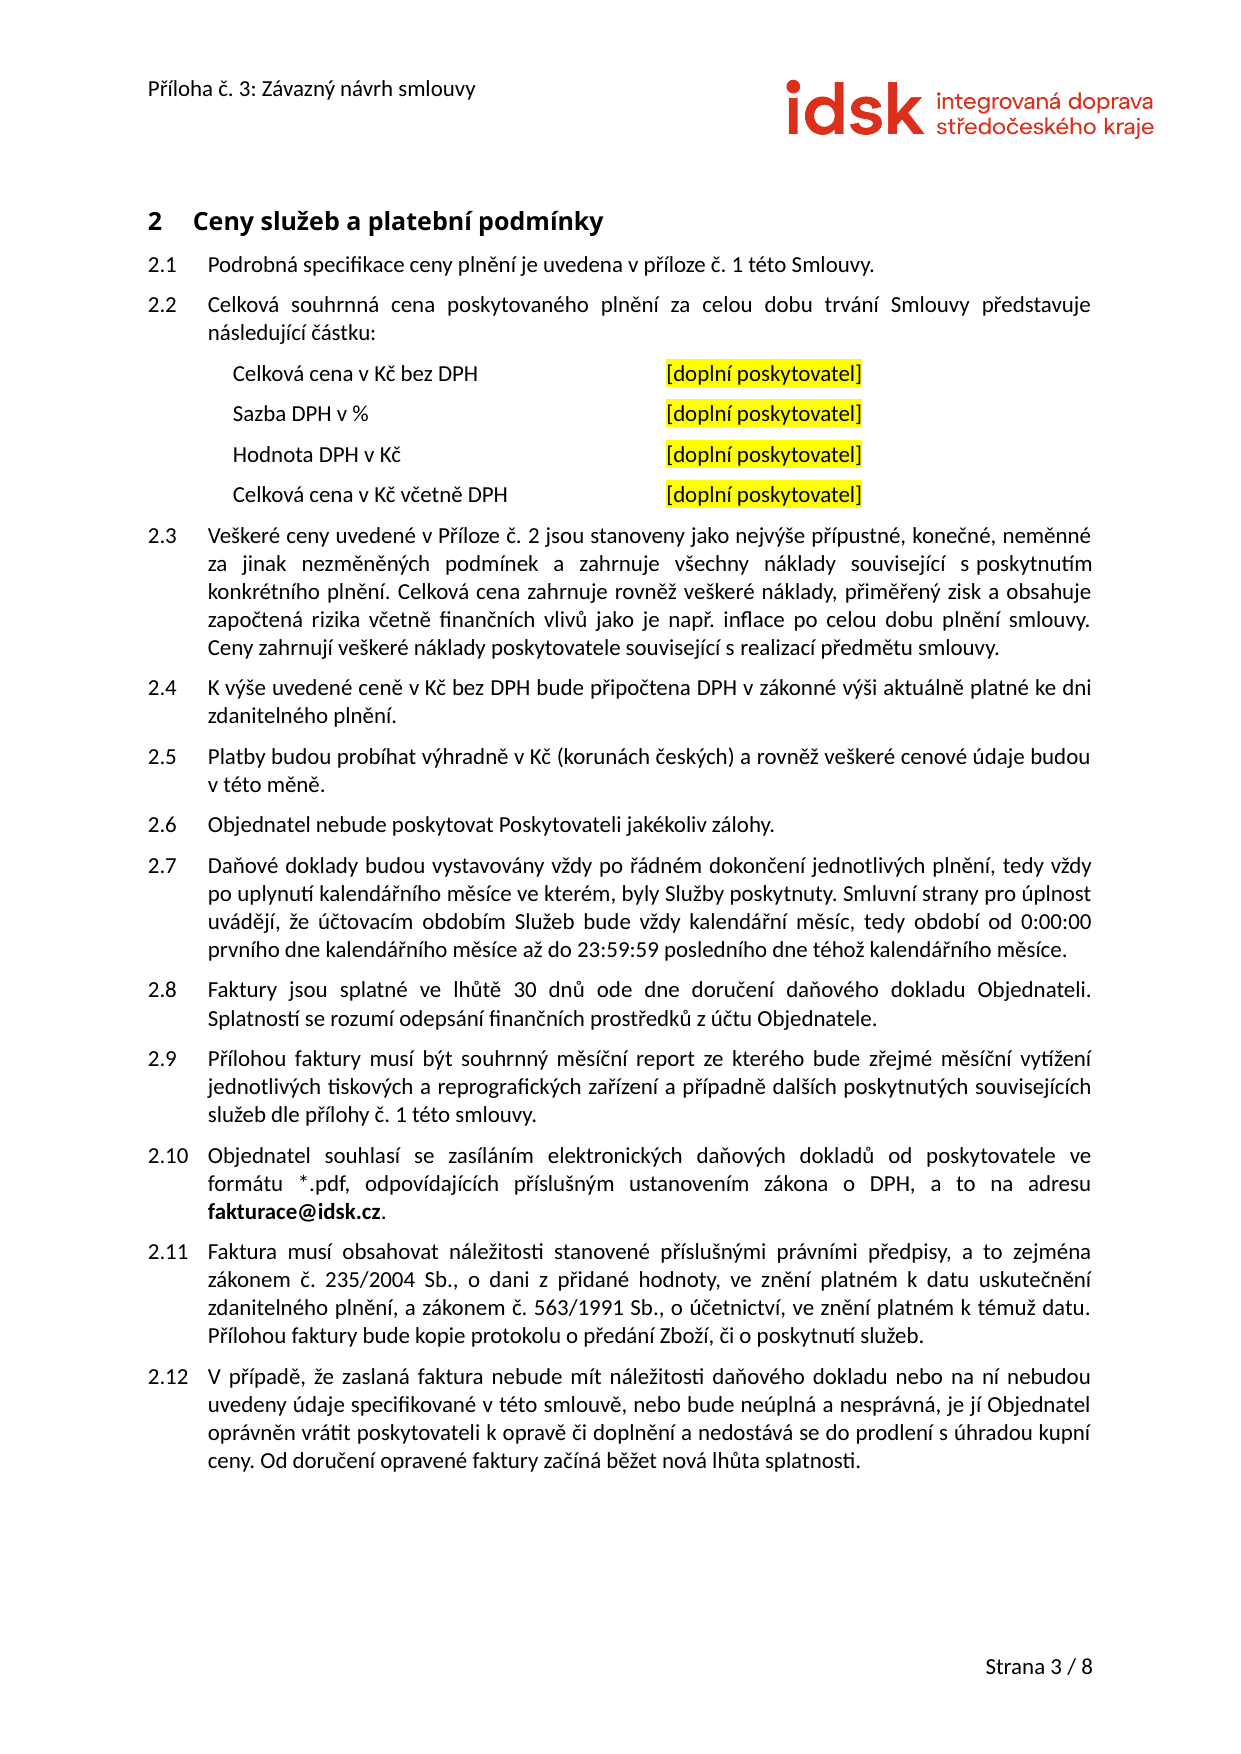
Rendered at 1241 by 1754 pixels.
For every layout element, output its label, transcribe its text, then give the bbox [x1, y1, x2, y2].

subtitle V případě, že zaslaná faktura nebude mít náležitosti daňového dokladu nebo na ní nebudou uvedeny údaje specifikované v této smlouvě, nebo bude neúplná a nesprávná, je jí Objednatel oprávněn vrátit poskytovateli k opravě či doplnění a nedostává se do prodlení s úhradou kupní ceny. Od doručení opravené faktury začíná běžet nová lhůta splatnosti. [148, 1362, 1093, 1474]
table_cell Sazba DPH v % [221, 387, 655, 427]
subtitle Přílohou faktury musí být souhrnný měsíční report ze kterého bude zřejmé měsíční vytížení jednotlivých tiskových a reprografických zařízení a případně dalších poskytnutých souvisejících služeb dle přílohy č. 1 této smlouvy. [148, 1044, 1093, 1128]
subtitle Celková souhrnná cena poskytovaného plnění za celou dobu trvání Smlouvy představuje následující částku: [148, 290, 1093, 346]
subtitle Veškeré ceny uvedené v Příloze č. 2 jsou stanoveny jako nejvýše přípustné, konečné, neměnné za jinak nezměněných podmínek a zahrnuje všechny náklady související s poskytnutím konkrétního plnění. Celková cena zahrnuje rovněž veškeré náklady, přiměřený zisk a obsahuje započtená rizika včetně finančních vlivů jako je např. inflace po celou dobu plnění smlouvy. Ceny zahrnují veškeré náklady poskytovatele související s realizací předmětu smlouvy. [148, 521, 1093, 661]
table_cell [doplní poskytovatel] [655, 468, 1093, 508]
subtitle Platby budou probíhat výhradně v Kč (korunách českých) a rovněž veškeré cenové údaje budou v této měně. [148, 742, 1093, 798]
picture [778, 71, 1167, 144]
table_header [doplní poskytovatel] [655, 346, 1093, 387]
subtitle K výše uvedené ceně v Kč bez DPH bude připočtena DPH v zákonné výši aktuálně platné ke dni zdanitelného plnění. [148, 673, 1093, 729]
table_cell [doplní poskytovatel] [655, 387, 1093, 427]
table_cell Celková cena v Kč včetně DPH [221, 468, 655, 508]
table_cell [doplní poskytovatel] [655, 427, 1093, 468]
subtitle Podrobná specifikace ceny plnění je uvedena v příloze č. 1 této Smlouvy. [148, 250, 1093, 278]
subtitle Objednatel nebude poskytovat Poskytovateli jakékoliv zálohy. [148, 811, 1093, 838]
subtitle Faktury jsou splatné ve lhůtě 30 dnů ode dne doručení daňového dokladu Objednateli. Splatností se rozumí odepsání finančních prostředků z účtu Objednatele. [148, 976, 1093, 1032]
table_header Celková cena v Kč bez DPH [221, 346, 655, 387]
subtitle Faktura musí obsahovat náležitosti stanovené příslušnými právními předpisy, a to zejména zákonem č. 235/2004 Sb., o dani z přidané hodnoty, ve znění platném k datu uskutečnění zdanitelného plnění, a zákonem č. 563/1991 Sb., o účetnictví, ve znění platném k témuž datu. Přílohou faktury bude kopie protokolu o předání Zboží, či o poskytnutí služeb. [148, 1237, 1093, 1349]
table_cell Hodnota DPH v Kč [221, 427, 655, 468]
subtitle Objednatel souhlasí se zasíláním elektronických daňových dokladů od poskytovatele ve formátu *.pdf, odpovídajících příslušným ustanovením zákona o DPH, a to na adresu fakturace@idsk.cz. [148, 1141, 1093, 1225]
subtitle Ceny služeb a platební podmínky [148, 203, 1093, 237]
subtitle Daňové doklady budou vystavovány vždy po řádném dokončení jednotlivých plnění, tedy vždy po uplynutí kalendářního měsíce ve kterém, byly Služby poskytnuty. Smluvní strany pro úplnost uvádějí, že účtovacím obdobím Služeb bude vždy kalendářní měsíc, tedy období od 0:00:00 prvního dne kalendářního měsíce až do 23:59:59 posledního dne téhož kalendářního měsíce. [148, 851, 1093, 963]
